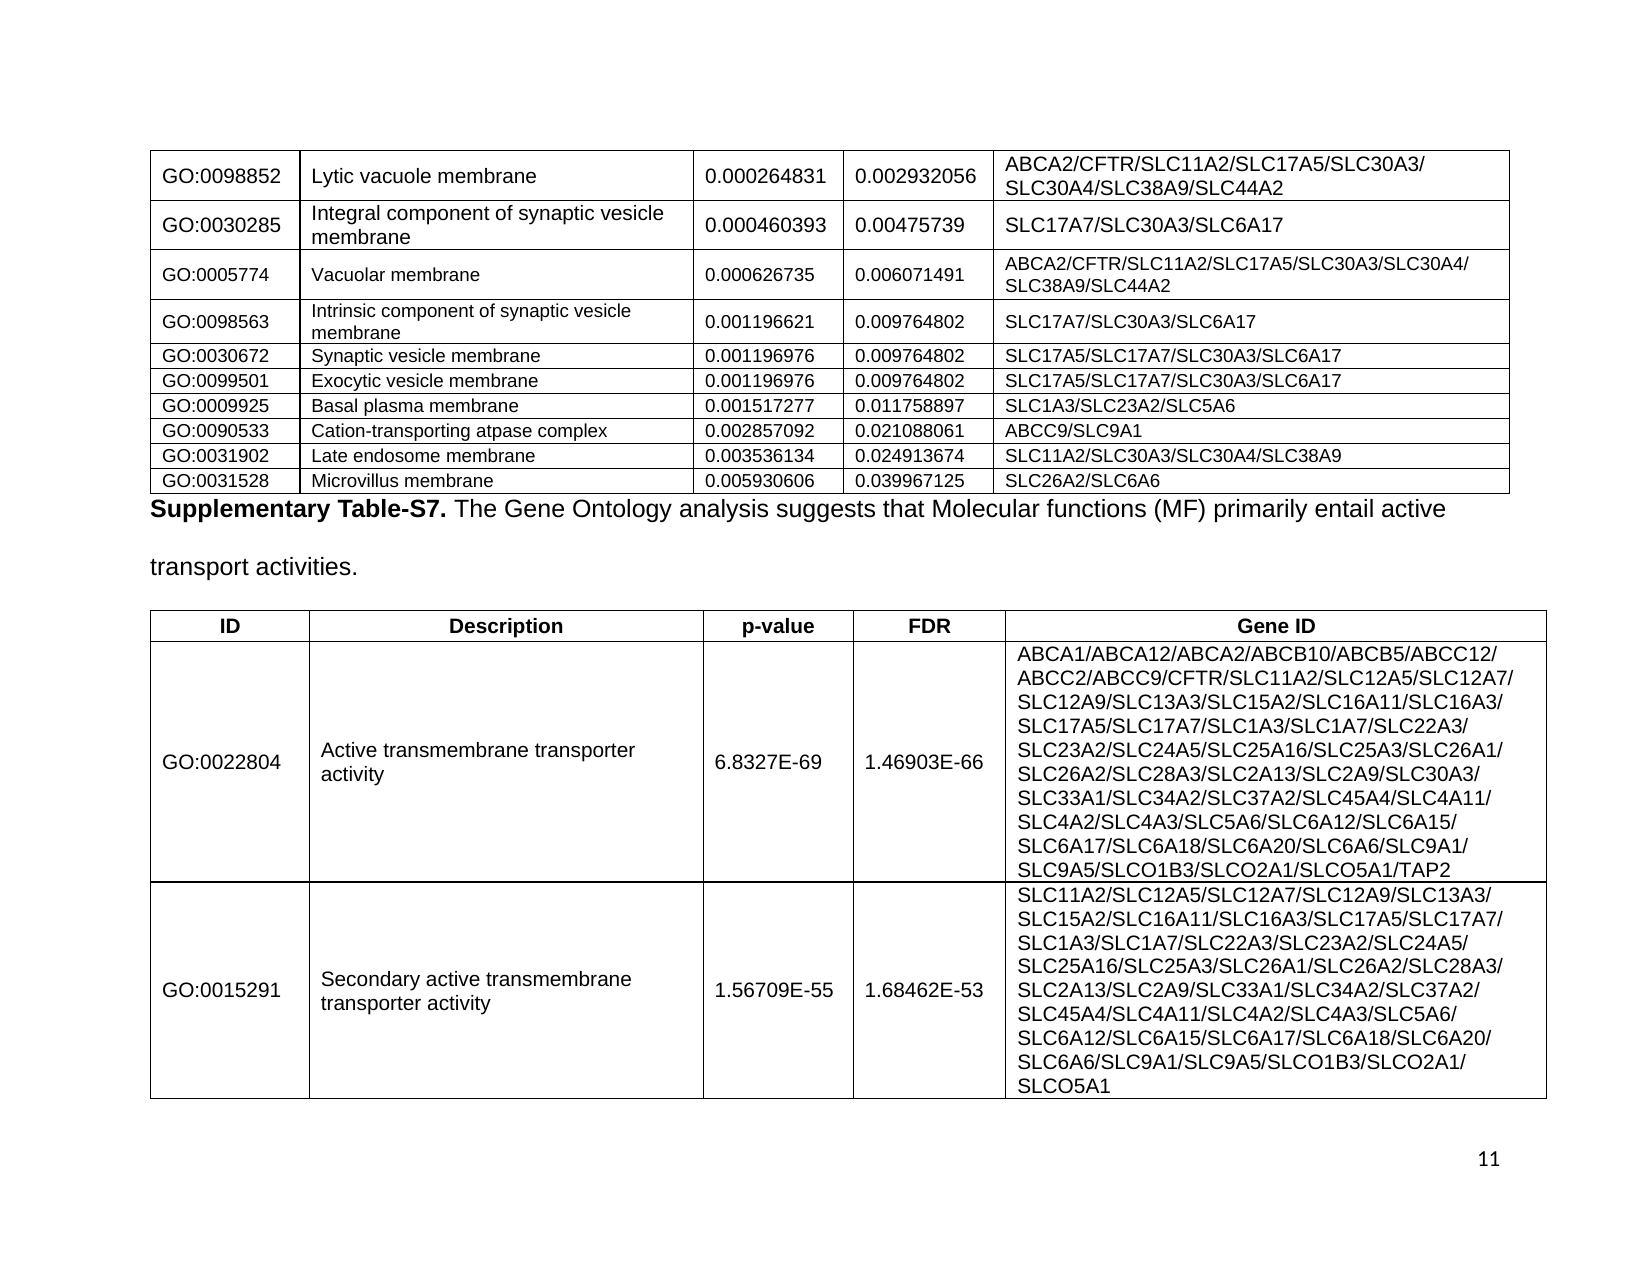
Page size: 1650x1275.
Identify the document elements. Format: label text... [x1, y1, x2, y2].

table_cell Microvillus membrane [301, 469, 693, 493]
table_cell Cation-transporting atpase complex [301, 419, 693, 443]
table_cell 1.56709E-55 [704, 883, 853, 1098]
table_cell Basal plasma membrane [301, 394, 693, 418]
table_cell SLC17A5/SLC17A7/SLC30A3/SLC6A17 [994, 369, 1509, 393]
table_header Gene ID [1006, 611, 1546, 641]
table_cell SLC17A7/SLC30A3/SLC6A17 [994, 201, 1509, 249]
table_cell Integral component of synaptic vesicle membrane [301, 201, 693, 249]
table_cell Active transmembrane transporter activity [310, 642, 703, 881]
table_cell Secondary active transmembrane transporter activity [310, 883, 703, 1098]
table_cell GO:0030672 [151, 344, 299, 368]
table_cell SLC17A5/SLC17A7/SLC30A3/SLC6A17 [994, 344, 1509, 368]
table_cell ABCA2/CFTR/SLC11A2/SLC17A5/SLC30A3/SLC30A4/SLC38A9/SLC44A2 [994, 250, 1509, 299]
table_cell 0.001196976 [694, 369, 843, 393]
table_cell Intrinsic component of synaptic vesicle membrane [301, 300, 693, 343]
table_cell Synaptic vesicle membrane [301, 344, 693, 368]
table_header Description [310, 611, 703, 641]
table_cell ABCA1/ABCA12/ABCA2/ABCB10/ABCB5/ABCC12/ABCC2/ABCC9/CFTR/SLC11A2/SLC12A5/SLC12A7/SLC12A9/SLC13A3/SLC15A2/SLC16A11/SLC16A3/SLC17A5/SLC17A7/SLC1A3/SLC1A7/SLC22A3/SLC23A2/SLC24A5/SLC25A16/SLC25A3/SLC26A1/SLC26A2/SLC28A3/SLC2A13/SLC2A9/SLC30A3/SLC33A1/SLC34A2/SLC37A2/SLC45A4/SLC4A11/SLC4A2/SLC4A3/SLC5A6/SLC6A12/SLC6A15/SLC6A17/SLC6A18/SLC6A20/SLC6A6/SLC9A1/SLC9A5/SLCO1B3/SLCO2A1/SLCO5A1/TAP2 [1006, 642, 1546, 881]
table_cell GO:0098852 [151, 151, 299, 200]
table_cell Exocytic vesicle membrane [301, 369, 693, 393]
table_cell SLC17A7/SLC30A3/SLC6A17 [994, 300, 1509, 343]
table_cell 0.000626735 [694, 250, 843, 299]
table_cell 0.006071491 [844, 250, 993, 299]
table_cell ABCC9/SLC9A1 [994, 419, 1509, 443]
table_cell GO:0005774 [151, 250, 299, 299]
table_cell 0.005930606 [694, 469, 843, 493]
table_cell 0.00475739 [844, 201, 993, 249]
table_cell Late endosome membrane [301, 444, 693, 468]
table_cell GO:0090533 [151, 419, 299, 443]
table_cell 0.001196976 [694, 344, 843, 368]
table_cell 0.024913674 [844, 444, 993, 468]
table_cell 0.000264831 [694, 151, 843, 200]
table_header p-value [704, 611, 853, 641]
text Supplementary Table-S7. The Gene Ontology analysis suggests that Molecular functions (MF) primarily entail active transport activities. [150, 494, 1500, 581]
table_cell 0.000460393 [694, 201, 843, 249]
table_cell GO:0009925 [151, 394, 299, 418]
table_cell SLC11A2/SLC12A5/SLC12A7/SLC12A9/SLC13A3/SLC15A2/SLC16A11/SLC16A3/SLC17A5/SLC17A7/SLC1A3/SLC1A7/SLC22A3/SLC23A2/SLC24A5/SLC25A16/SLC25A3/SLC26A1/SLC26A2/SLC28A3/SLC2A13/SLC2A9/SLC33A1/SLC34A2/SLC37A2/SLC45A4/SLC4A11/SLC4A2/SLC4A3/SLC5A6/SLC6A12/SLC6A15/SLC6A17/SLC6A18/SLC6A20/SLC6A6/SLC9A1/SLC9A5/SLCO1B3/SLCO2A1/SLCO5A1 [1006, 883, 1546, 1098]
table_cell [994, 151, 1509, 200]
table_cell 0.002857092 [694, 419, 843, 443]
table_cell GO:0030285 [151, 201, 299, 249]
table_cell 0.009764802 [844, 344, 993, 368]
table_cell Vacuolar membrane [301, 250, 693, 299]
table_cell 0.002932056 [844, 151, 993, 200]
table_cell SLC11A2/SLC30A3/SLC30A4/SLC38A9 [994, 444, 1509, 468]
table_cell GO:0098563 [151, 300, 299, 343]
table_cell 0.021088061 [844, 419, 993, 443]
table_header ID [151, 611, 309, 641]
table_cell 0.039967125 [844, 469, 993, 493]
table_cell 1.68462E-53 [854, 883, 1005, 1098]
table_cell 0.001196621 [694, 300, 843, 343]
table_cell 1.46903E-66 [854, 642, 1005, 881]
table_header FDR [854, 611, 1005, 641]
table_cell SLC1A3/SLC23A2/SLC5A6 [994, 394, 1509, 418]
table_cell GO:0022804 [151, 642, 309, 881]
table_cell 0.009764802 [844, 369, 993, 393]
table_cell GO:0099501 [151, 369, 299, 393]
table_cell Lytic vacuole membrane [301, 151, 693, 200]
table_cell 0.001517277 [694, 394, 843, 418]
table_cell 6.8327E-69 [704, 642, 853, 881]
table_cell 0.009764802 [844, 300, 993, 343]
table_cell GO:0031902 [151, 444, 299, 468]
table_cell 0.011758897 [844, 394, 993, 418]
table_cell GO:0031528 [151, 469, 299, 493]
table_cell SLC26A2/SLC6A6 [994, 469, 1509, 493]
table_cell GO:0015291 [151, 883, 309, 1098]
table_cell 0.003536134 [694, 444, 843, 468]
